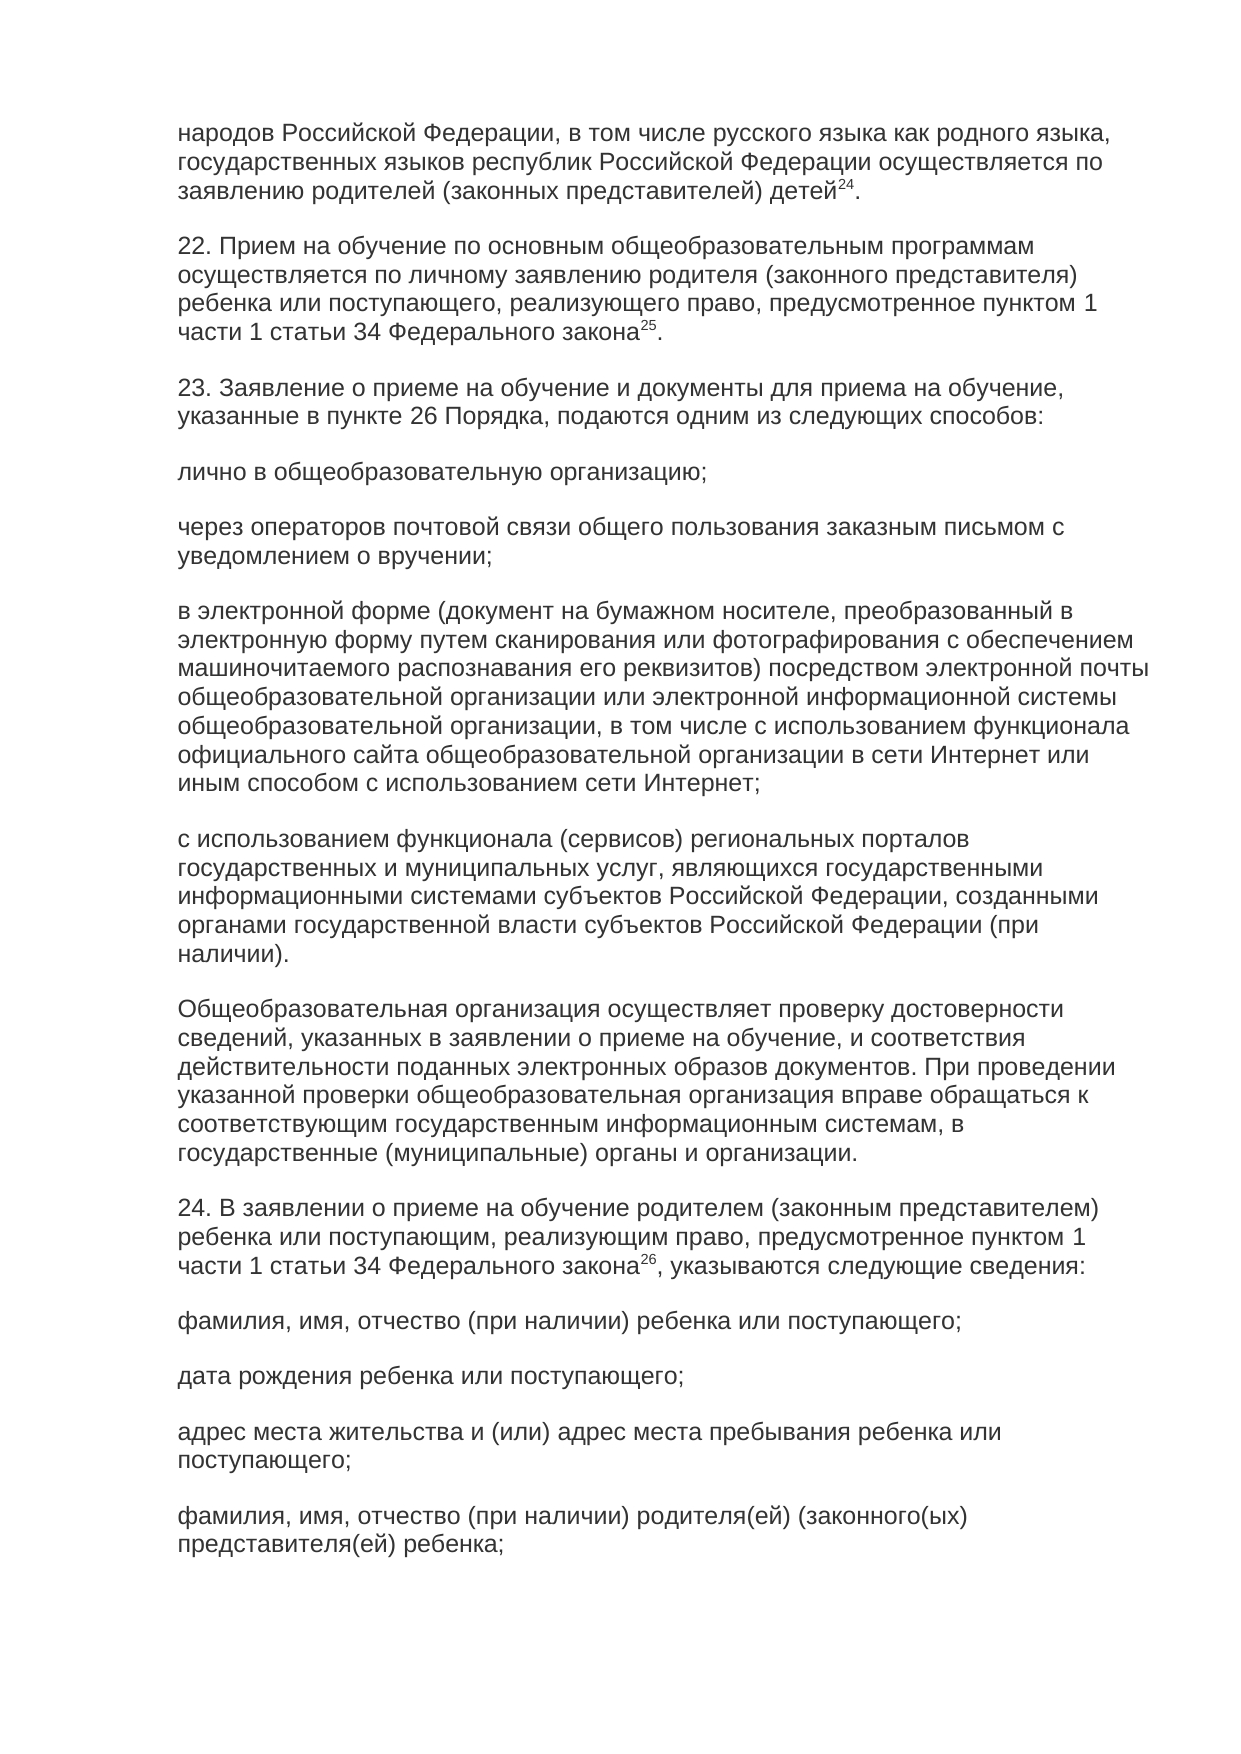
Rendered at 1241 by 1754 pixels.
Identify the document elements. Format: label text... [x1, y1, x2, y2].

text с использованием функционала (сервисов) региональных порталов государственных и муниципальных услуг, являющихся государственными информационными системами субъектов Российской Федерации, созданными органами государственной власти субъектов Российской Федерации (при наличии). [177, 824, 1152, 967]
text 23. Заявление о приеме на обучение и документы для приема на обучение, указанные в пункте 26 Порядка, подаются одним из следующих способов: [177, 372, 1152, 430]
text через операторов почтовой связи общего пользования заказным письмом с уведомлением о вручении; [177, 512, 1152, 569]
text адрес места жительства и (или) адрес места пребывания ребенка или поступающего; [177, 1417, 1152, 1474]
text 24. В заявлении о приеме на обучение родителем (законным представителем) ребенка или поступающим, реализующим право, предусмотренное пунктом 1 части 1 статьи 34 Федерального закона26, указываются следующие сведения: [177, 1193, 1152, 1279]
text лично в общеобразовательную организацию; [177, 457, 1152, 485]
text дата рождения ребенка или поступающего; [177, 1361, 1152, 1390]
text фамилия, имя, отчество (при наличии) родителя(ей) (законного(ых) представителя(ей) ребенка; [177, 1501, 1152, 1558]
text в электронной форме (документ на бумажном носителе, преобразованный в электронную форму путем сканирования или фотографирования с обеспечением машиночитаемого распознавания его реквизитов) посредством электронной почты общеобразовательной организации или электронной информационной системы общеобразовательной организации, в том числе с использованием функционала официального сайта общеобразовательной организации в сети Интернет или иным способом с использованием сети Интернет; [177, 596, 1152, 797]
text Общеобразовательная организация осуществляет проверку достоверности сведений, указанных в заявлении о приеме на обучение, и соответствия действительности поданных электронных образов документов. При проведении указанной проверки общеобразовательная организация вправе обращаться к соответствующим государственным информационным системам, в государственные (муниципальные) органы и организации. [177, 994, 1152, 1167]
text фамилия, имя, отчество (при наличии) ребенка или поступающего; [177, 1306, 1152, 1335]
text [177, 118, 1152, 204]
text 22. Прием на обучение по основным общеобразовательным программам осуществляется по личному заявлению родителя (законного представителя) ребенка или поступающего, реализующего право, предусмотренное пунктом 1 части 1 статьи 34 Федерального закона25. [177, 231, 1152, 346]
